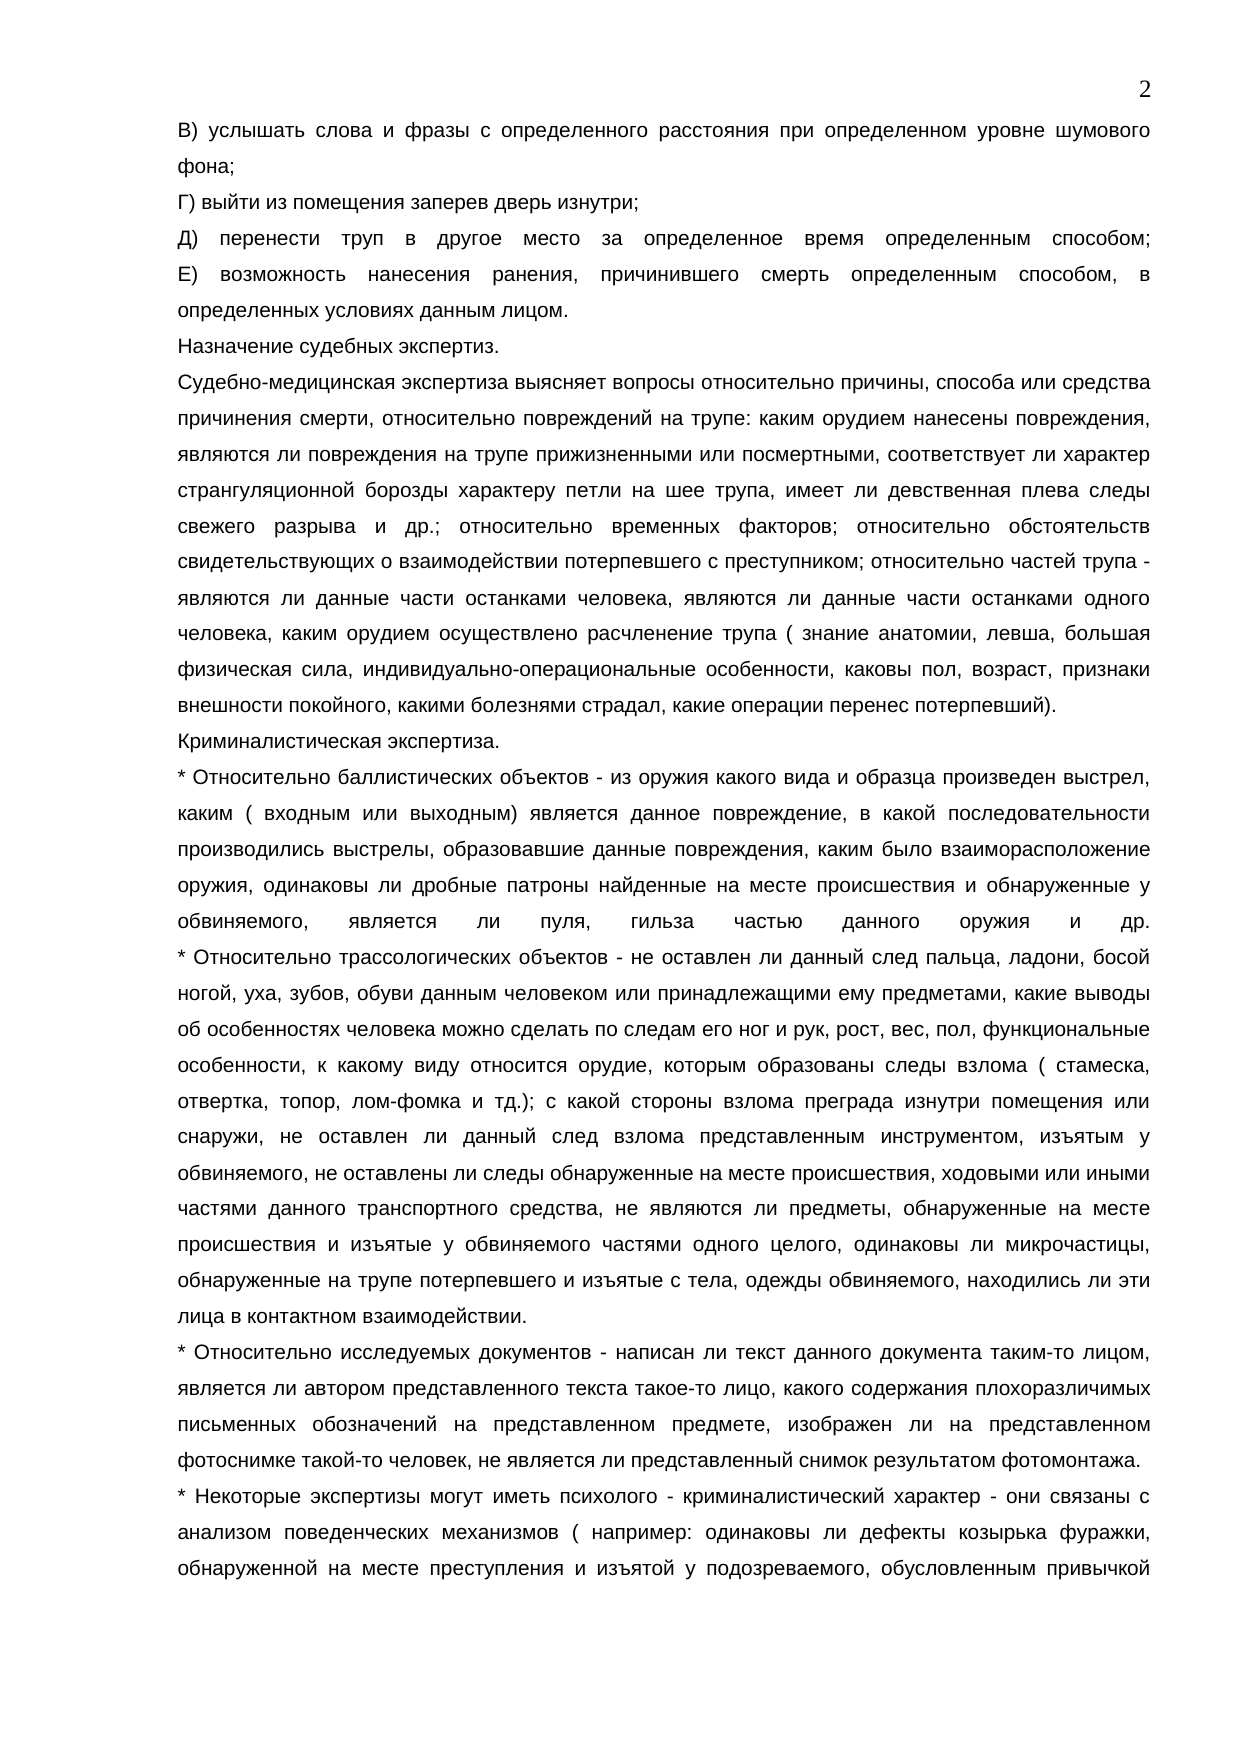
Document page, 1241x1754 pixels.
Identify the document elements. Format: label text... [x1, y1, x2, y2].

text Назначение судебных экспертиз. [177, 334, 1152, 358]
text Судебно-медицинская экспертиза выясняет вопросы относительно причины, способа или средства причинения смерти, относительно повреждений на трупе: каким орудием нанесены повреждения, являются ли повреждения на трупе прижизненными или посмертными, соответствует ли характер странгуляционной борозды характеру петли на шее трупа, имеет ли девственная плева следы свежего разрыва и др.; относительно временных факторов; относительно обстоятельств свидетельствующих о взаимодействии потерпевшего с преступником; относительно частей трупа - являются ли данные части останками человека, являются ли данные части останками одного человека, каким орудием осуществлено расчленение трупа ( знание анатомии, левша, большая физическая сила, индивидуально-операциональные особенности, каковы пол, возраст, признаки внешности покойного, какими болезнями страдал, какие операции перенес потерпевший). [177, 370, 1152, 717]
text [177, 1484, 1152, 1579]
text Г) выйти из помещения заперев дверь изнутри; [177, 190, 1152, 214]
text Криминалистическая экспертиза. [177, 729, 1152, 753]
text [177, 118, 1152, 178]
text * Относительно исследуемых документов - написан ли текст данного документа таким-то лицом, является ли автором представленного текста такое-то лицо, какого содержания плохоразличимых письменных обозначений на представленном предмете, изображен ли на представленном фотоснимке такой-то человек, не является ли представленный снимок результатом фотомонтажа. [177, 1340, 1152, 1472]
text * Относительно баллистических объектов - из оружия какого вида и образца произведен выстрел, каким ( входным или выходным) является данное повреждение, в какой последовательности производились выстрелы, образовавшие данные повреждения, каким было взаиморасположение оружия, одинаковы ли дробные патроны найденные на месте происшествия и обнаруженные у обвиняемого, является ли пуля, гильза частью данного оружия и др. * Относительно трассологических объектов - не оставлен ли данный след пальца, ладони, босой ногой, уха, зубов, обуви данным человеком или принадлежащими ему предметами, какие выводы об особенностях человека можно сделать по следам его ног и рук, рост, вес, пол, функциональные особенности, к какому виду относится орудие, которым образованы следы взлома ( стамеска, отвертка, топор, лом-фомка и тд.); с какой стороны взлома преграда изнутри помещения или снаружи, не оставлен ли данный след взлома представленным инструментом, изъятым у обвиняемого, не оставлены ли следы обнаруженные на месте происшествия, ходовыми или иными частями данного транспортного средства, не являются ли предметы, обнаруженные на месте происшествия и изъятые у обвиняемого частями одного целого, одинаковы ли микрочастицы, обнаруженные на трупе потерпевшего и изъятые с тела, одежды обвиняемого, находились ли эти лица в контактном взаимодействии. [177, 765, 1152, 1328]
text Д) перенести труп в другое место за определенное время определенным способом; Е) возможность нанесения ранения, причинившего смерть определенным способом, в определенных условиях данным лицом. [177, 226, 1152, 322]
